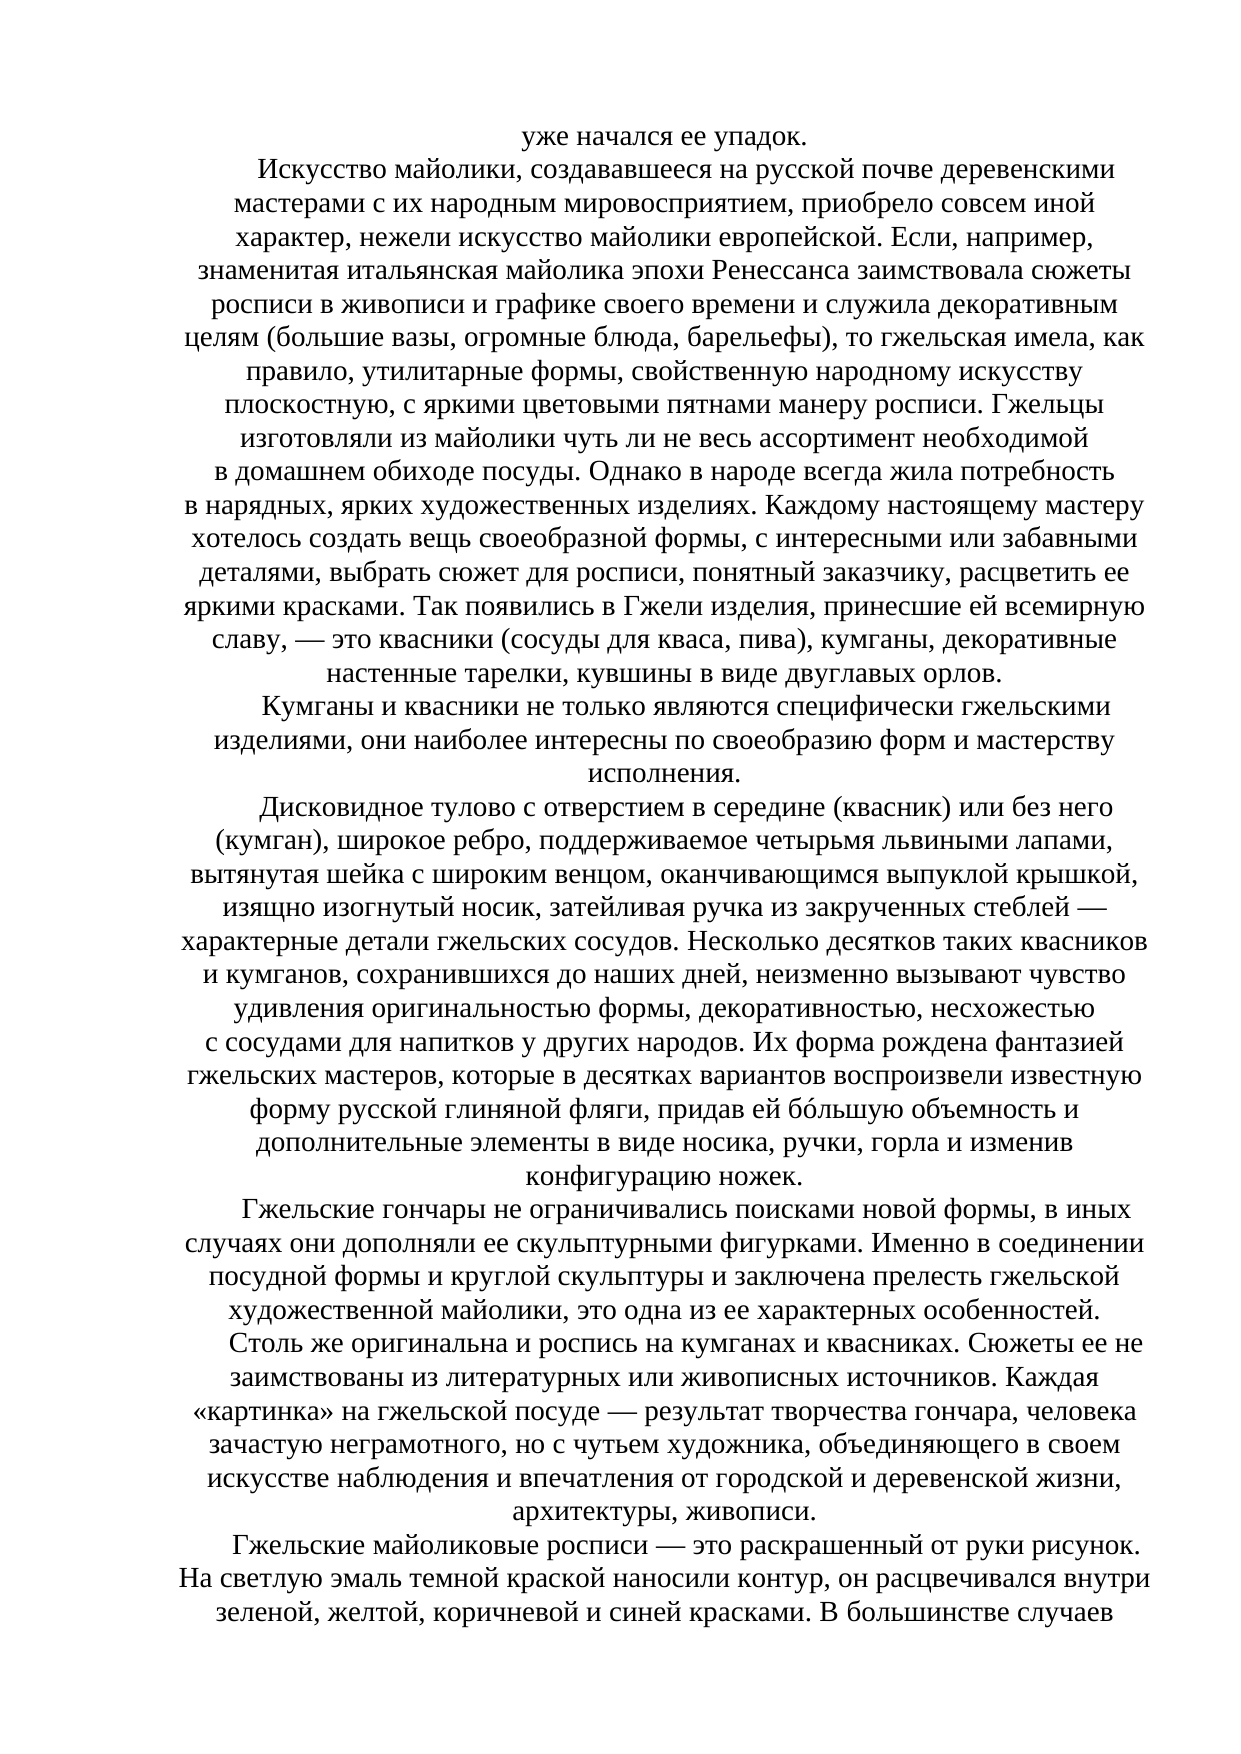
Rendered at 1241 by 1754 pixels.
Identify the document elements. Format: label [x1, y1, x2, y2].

text [177, 118, 1152, 1627]
